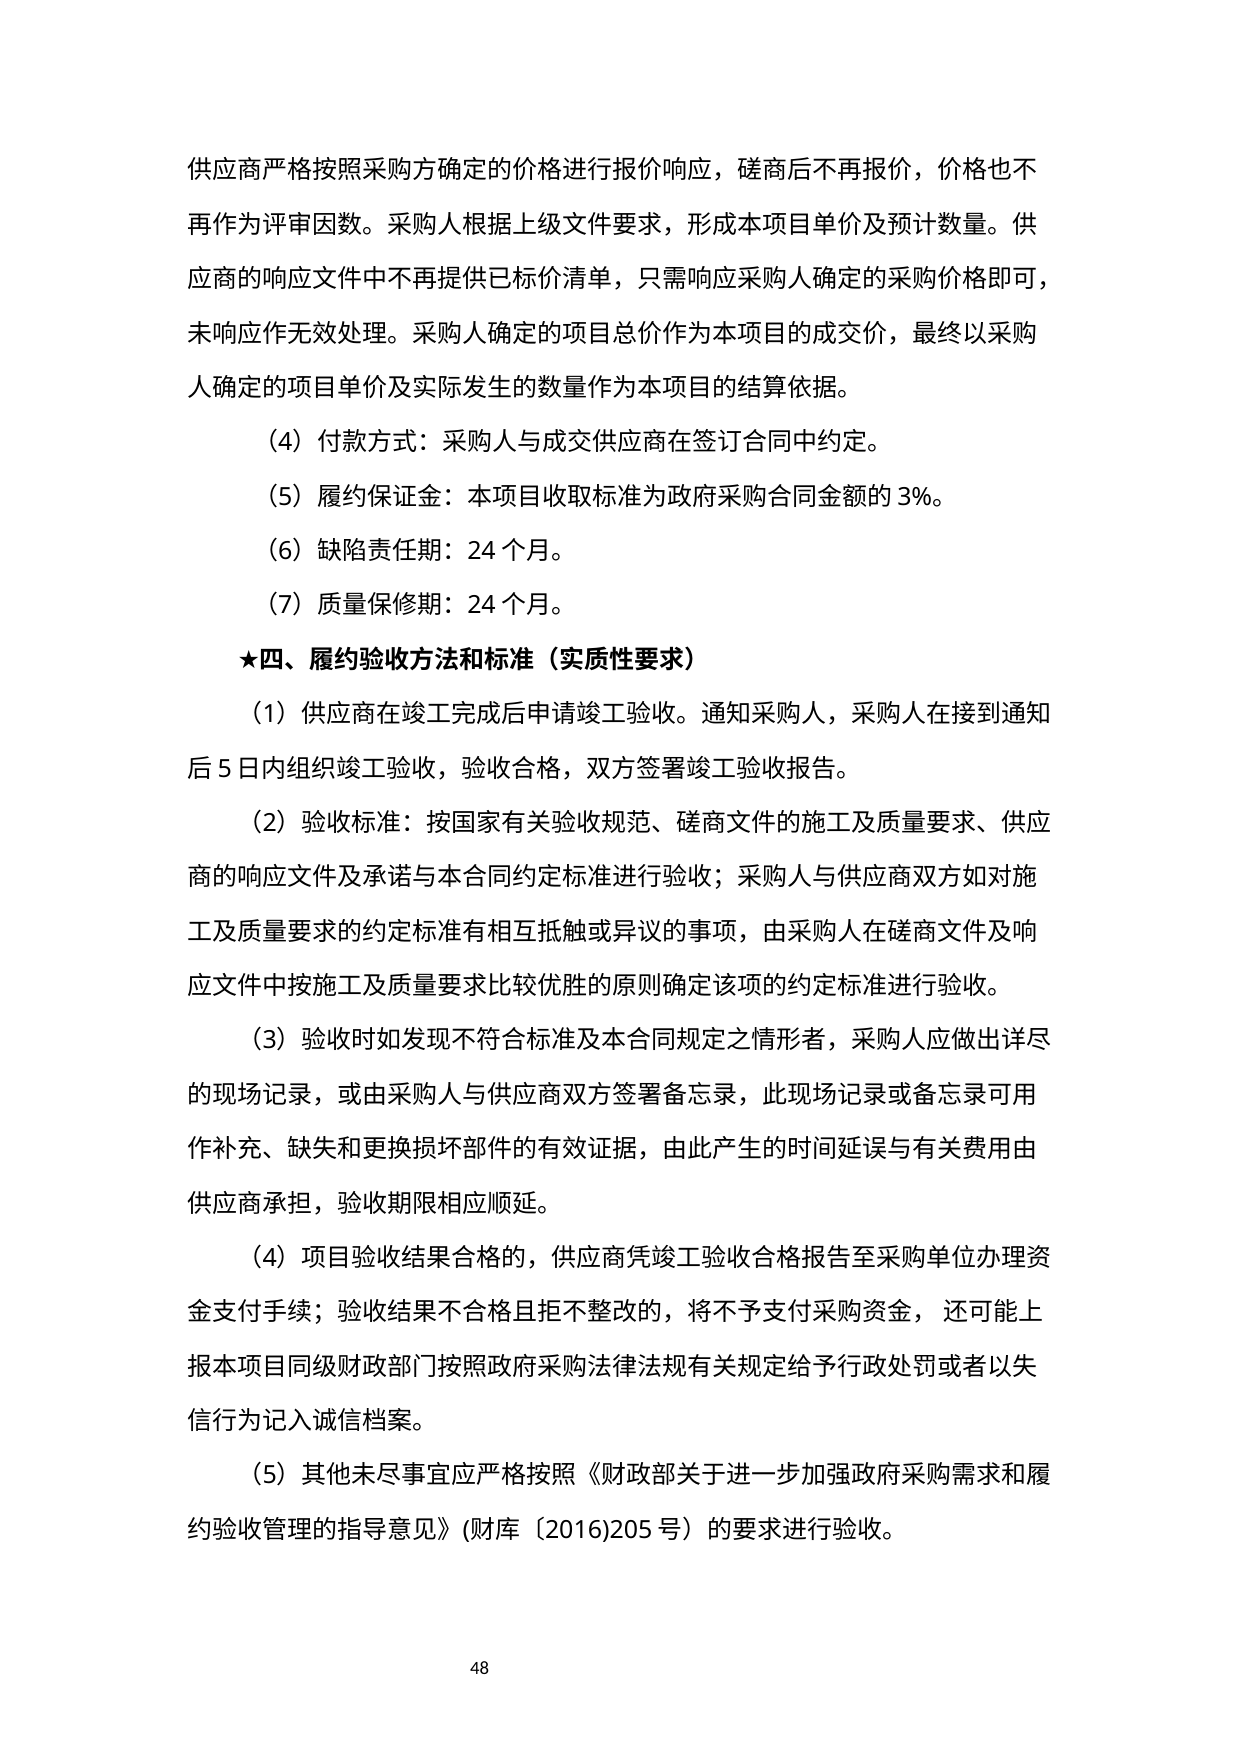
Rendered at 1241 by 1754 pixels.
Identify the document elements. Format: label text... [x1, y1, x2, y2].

text （4）付款方式：采购人与成交供应商在签订合同中约定。 [253, 422, 1053, 458]
text （5）履约保证金：本项目收取标准为政府采购合同金额的3%。 [253, 476, 1053, 512]
text （5）其他未尽事宜应严格按照《财政部关于进一步加强政府采购需求和履约验收管理的指导意见》(财库〔2016)205号）的要求进行验收。 [187, 1455, 1053, 1546]
text ★四、履约验收方法和标准（实质性要求） [187, 639, 1053, 676]
text （7）质量保修期：24个月。 [253, 585, 1053, 621]
text （6）缺陷责任期：24个月。 [253, 531, 1053, 567]
text （4）项目验收结果合格的，供应商凭竣工验收合格报告至采购单位办理资金支付手续；验收结果不合格且拒不整改的，将不予支付采购资金， 还可能上报本项目同级财政部门按照政府采购法律法规有关规定给予行政处罚或者以失信行为记入诚信档案。 [187, 1237, 1053, 1437]
text （1）供应商在竣工完成后申请竣工验收。通知采购人，采购人在接到通知后5日内组织竣工验收，验收合格，双方签署竣工验收报告。 [187, 694, 1053, 784]
text （3）验收时如发现不符合标准及本合同规定之情形者，采购人应做出详尽的现场记录，或由采购人与供应商双方签署备忘录，此现场记录或备忘录可用作补充、缺失和更换损坏部件的有效证据，由此产生的时间延误与有关费用由供应商承担，验收期限相应顺延。 [187, 1020, 1053, 1219]
text （2）验收标准：按国家有关验收规范、磋商文件的施工及质量要求、供应商的响应文件及承诺与本合同约定标准进行验收；采购人与供应商双方如对施工及质量要求的约定标准有相互抵触或异议的事项，由采购人在磋商文件及响应文件中按施工及质量要求比较优胜的原则确定该项的约定标准进行验收。 [187, 802, 1053, 1002]
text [187, 150, 1053, 404]
